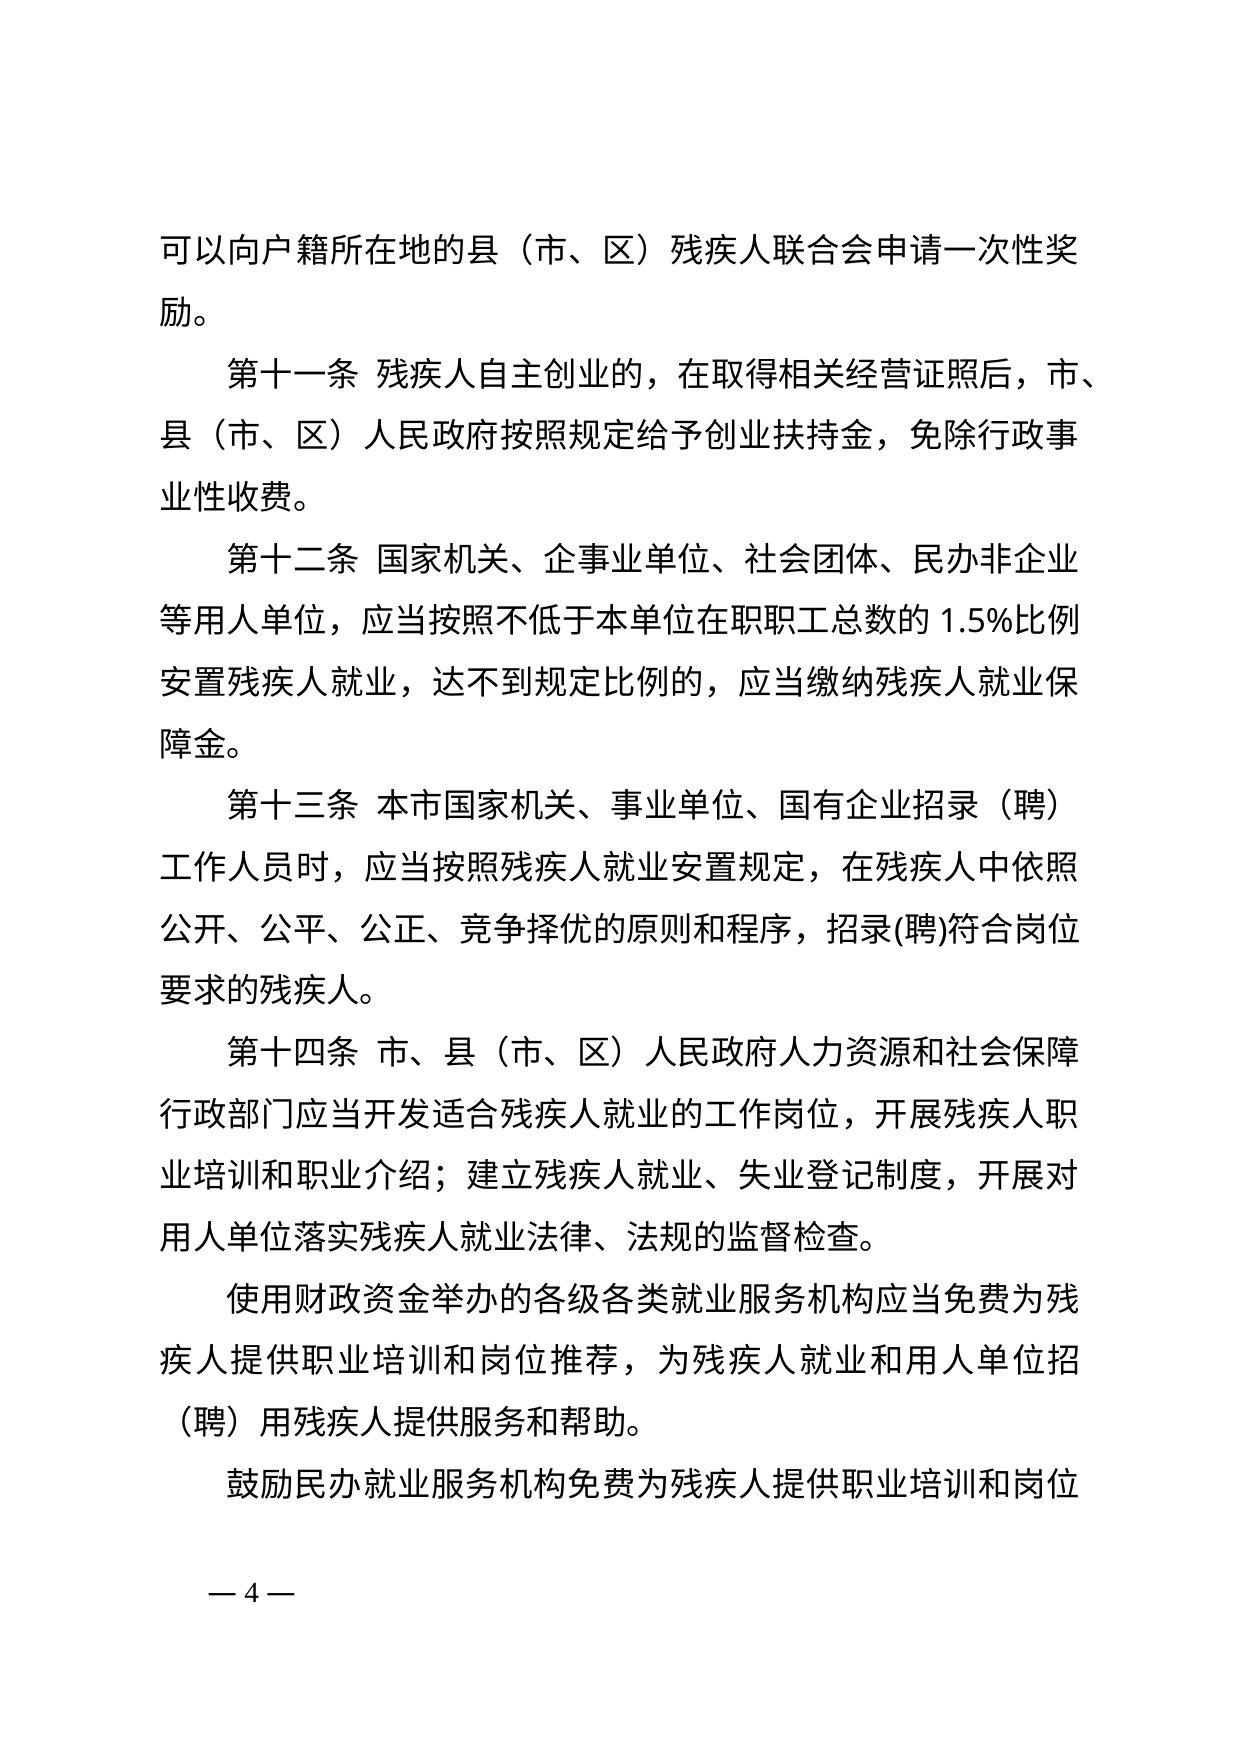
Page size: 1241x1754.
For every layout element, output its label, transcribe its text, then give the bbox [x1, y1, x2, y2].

text 第十二条 国家机关、企事业单位、社会团体、民办非企业等用人单位，应当按照不低于本单位在职职工总数的1.5%比例安置残疾人就业，达不到规定比例的，应当缴纳残疾人就业保障金。 [159, 522, 1081, 769]
text 第十四条 市、县（市、区）人民政府人力资源和社会保障行政部门应当开发适合残疾人就业的工作岗位，开展残疾人职业培训和职业介绍；建立残疾人就业、失业登记制度，开展对用人单位落实残疾人就业法律、法规的监督检查。 [159, 1015, 1081, 1262]
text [159, 214, 1081, 337]
text 第十三条 本市国家机关、事业单位、国有企业招录（聘）工作人员时，应当按照残疾人就业安置规定，在残疾人中依照公开、公平、公正、竞争择优的原则和程序，招录(聘)符合岗位要求的残疾人。 [159, 769, 1081, 1015]
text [159, 1447, 1081, 1509]
text 使用财政资金举办的各级各类就业服务机构应当免费为残疾人提供职业培训和岗位推荐，为残疾人就业和用人单位招（聘）用残疾人提供服务和帮助。 [159, 1262, 1081, 1447]
text 第十一条 残疾人自主创业的，在取得相关经营证照后，市、县（市、区）人民政府按照规定给予创业扶持金，免除行政事业性收费。 [159, 337, 1081, 522]
